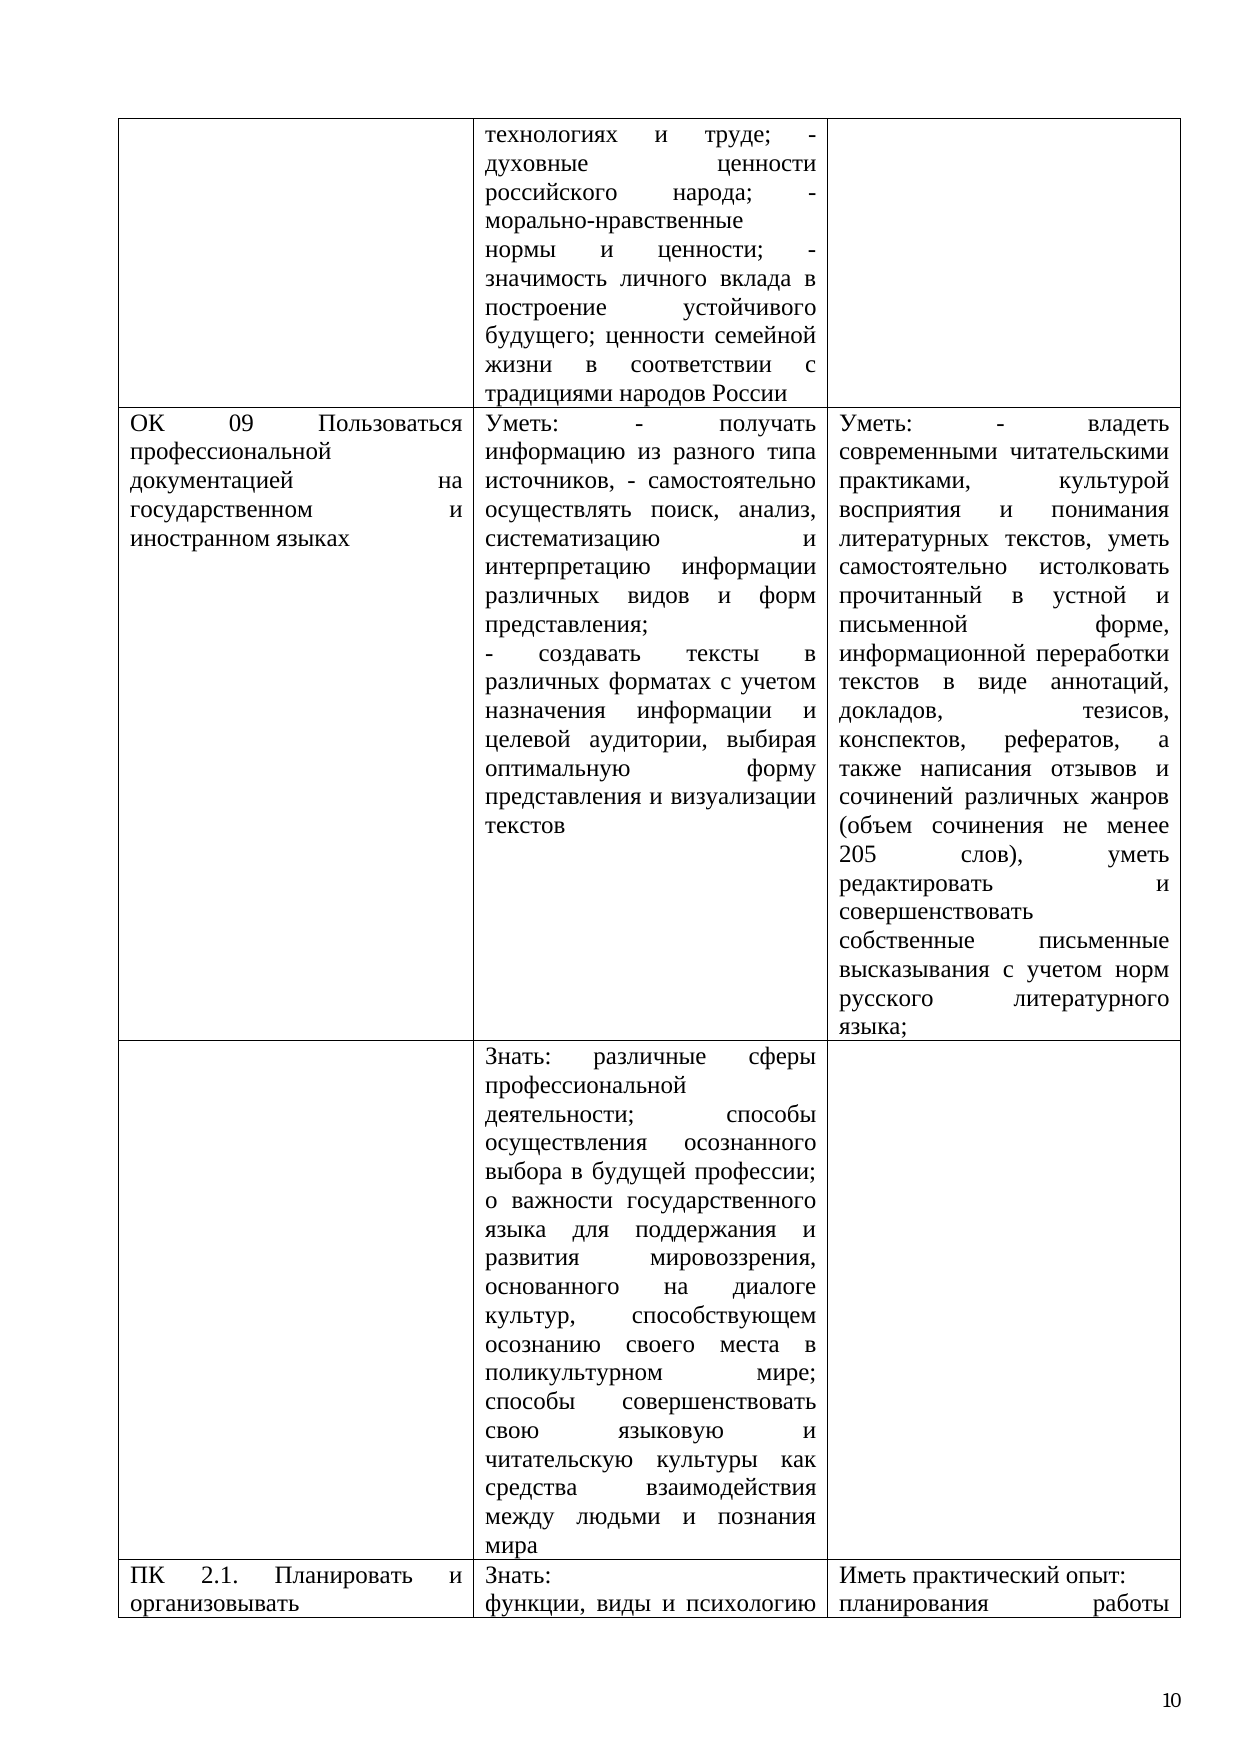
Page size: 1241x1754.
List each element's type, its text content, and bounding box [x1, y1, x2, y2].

table_cell ОК 09 Пользоваться профессиональной документацией на государственном и иностранном языках [119, 408, 473, 1040]
table_cell Уметь: - получать информацию из разного типа источников, - самостоятельно осуществлять поиск, анализ, систематизацию и интерпретацию информации различных видов и форм представления; - создавать тексты в различных форматах с учетом назначения информации и целевой аудитории, выбирая оптимальную форму представления и визуализации текстов [474, 408, 827, 1040]
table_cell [119, 1560, 473, 1617]
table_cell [474, 1560, 827, 1617]
table_cell [119, 119, 473, 407]
table_cell Знать: различные сферы профессиональной деятельности; способы осуществления осознанного выбора в будущей профессии; о важности государственного языка для поддержания и развития мировоззрения, основанного на диалоге культур, способствующем осознанию своего места в поликультурном мире; способы совершенствовать свою языковую и читательскую культуры как средства взаимодействия между людьми и познания мира [474, 1041, 827, 1559]
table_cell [828, 1560, 1180, 1617]
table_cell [474, 119, 827, 407]
table_cell [828, 1041, 1180, 1559]
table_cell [828, 119, 1180, 407]
table_cell [119, 1041, 473, 1559]
table_cell Уметь: - владеть современными читательскими практиками, культурой восприятия и понимания литературных текстов, уметь самостоятельно истолковать прочитанный в устной и письменной форме, информационной переработки текстов в виде аннотаций, докладов, тезисов, конспектов, рефератов, а также написания отзывов и сочинений различных жанров (объем сочинения не менее 205 слов), уметь редактировать и совершенствовать собственные письменные высказывания с учетом норм русского литературного языка; [828, 408, 1180, 1040]
